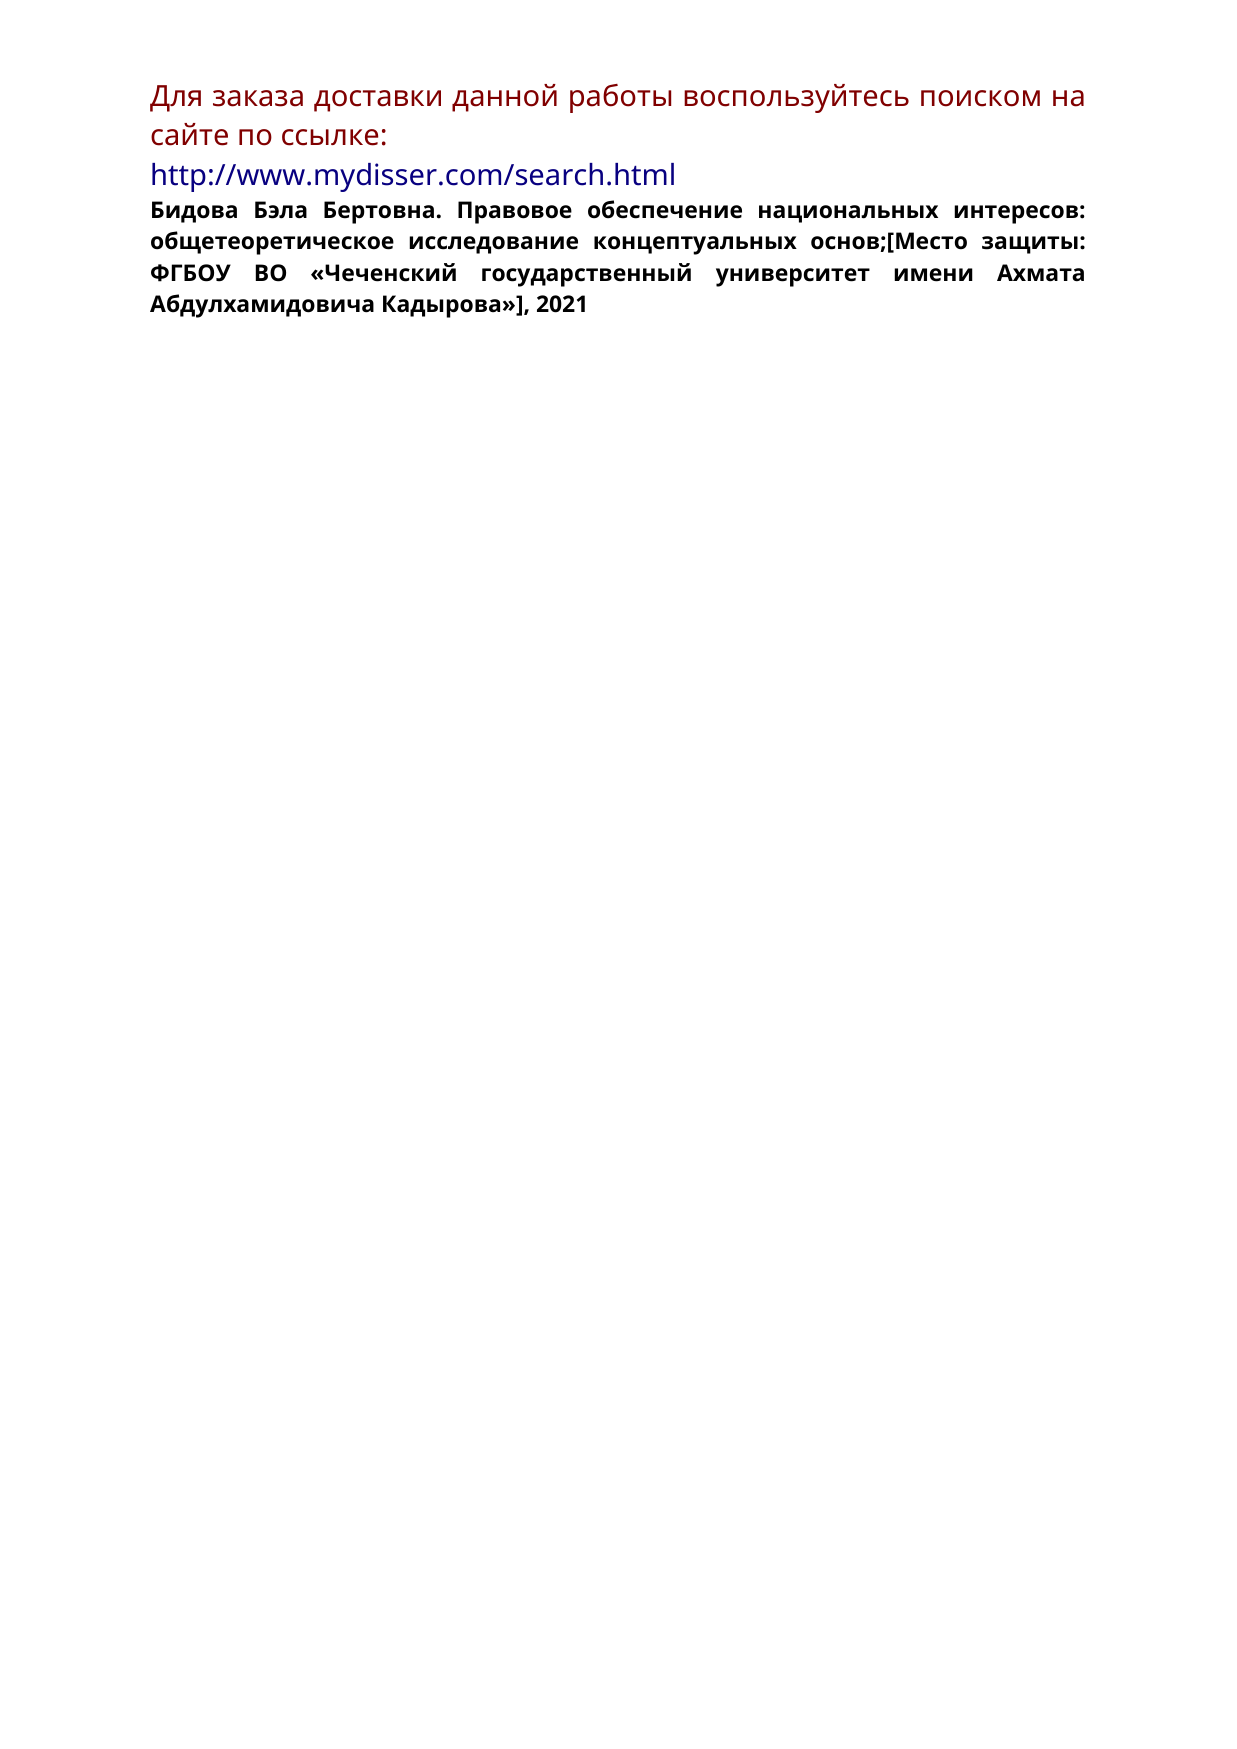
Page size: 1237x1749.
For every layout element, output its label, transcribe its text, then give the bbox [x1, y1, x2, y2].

text Бидова Бэла Бертовна. Правовое обеспечение национальных интересов: общетеоретическое исследование концептуальных основ;[Место защиты: ФГБОУ ВО «Чеченский государственный университет имени Ахмата Абдулхамидовича Кадырова»], 2021 [150, 194, 1086, 319]
